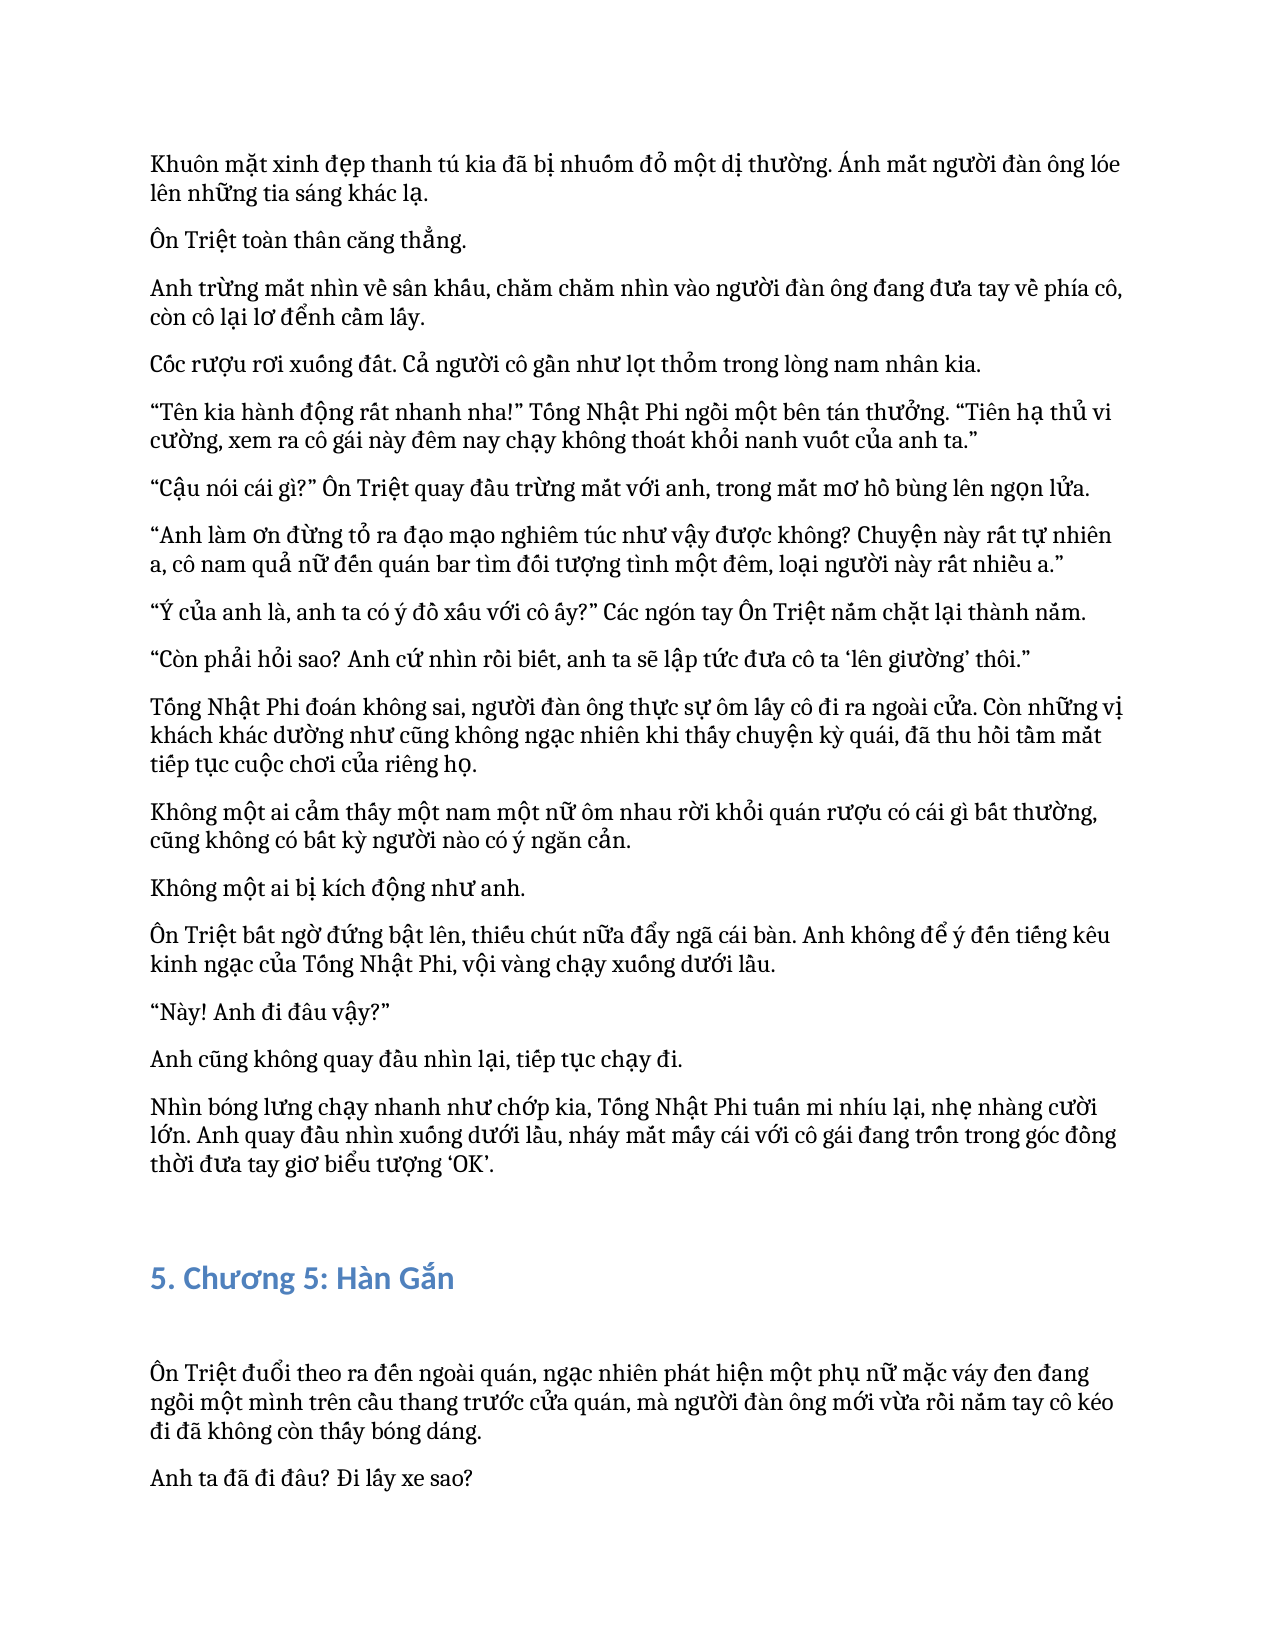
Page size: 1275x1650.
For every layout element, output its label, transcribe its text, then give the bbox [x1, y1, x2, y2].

subtitle 5. Chương 5: Hàn Gắn [150, 1257, 1125, 1298]
text Khuôn mặt xinh đẹp thanh tú kia đã bị nhuốm đỏ một dị thường. Ánh mắt người đàn ông lóe lên những tia sáng khác lạ. [150, 150, 1125, 207]
text “Ý của anh là, anh ta có ý đồ xấu với cô ấy?” Các ngón tay Ôn Triệt nắm chặt lại thành nắm. [150, 597, 1125, 626]
text “Anh làm ơn đừng tỏ ra đạo mạo nghiêm túc như vậy được không? Chuyện này rất tự nhiên a, cô nam quả nữ đến quán bar tìm đối tượng tình một đêm, loại người này rất nhiều a.” [150, 521, 1125, 579]
text Cốc rượu rơi xuống đất. Cả người cô gần như lọt thỏm trong lòng nam nhân kia. [150, 350, 1125, 379]
text “Cậu nói cái gì?” Ôn Triệt quay đầu trừng mắt với anh, trong mắt mơ hồ bùng lên ngọn lửa. [150, 474, 1125, 502]
text Không một ai cảm thấy một nam một nữ ôm nhau rời khỏi quán rượu có cái gì bất thường, cũng không có bất kỳ người nào có ý ngăn cản. [150, 797, 1125, 855]
text Nhìn bóng lưng chạy nhanh như chớp kia, Tống Nhật Phi tuấn mi nhíu lại, nhẹ nhàng cười lớn. Anh quay đầu nhìn xuống dưới lầu, nháy mắt mấy cái với cô gái đang trốn trong góc đồng thời đưa tay giơ biểu tượng ‘OK’. [150, 1092, 1125, 1236]
text “Tên kia hành động rất nhanh nha!” Tống Nhật Phi ngồi một bên tán thưởng. “Tiên hạ thủ vi cường, xem ra cô gái này đêm nay chạy không thoát khỏi nanh vuốt của anh ta.” [150, 397, 1125, 455]
text Tống Nhật Phi đoán không sai, người đàn ông thực sự ôm lấy cô đi ra ngoài cửa. Còn những vị khách khác dường như cũng không ngạc nhiên khi thấy chuyện kỳ quái, đã thu hồi tầm mắt tiếp tục cuộc chơi của riêng họ. [150, 692, 1125, 779]
text Ôn Triệt đuổi theo ra đến ngoài quán, ngạc nhiên phát hiện một phụ nữ mặc váy đen đang ngồi một mình trên cầu thang trước cửa quán, mà người đàn ông mới vừa rồi nắm tay cô kéo đi đã không còn thấy bóng dáng. [150, 1302, 1125, 1445]
text Ôn Triệt toàn thân căng thẳng. [150, 226, 1125, 255]
text “Còn phải hỏi sao? Anh cứ nhìn rồi biết, anh ta sẽ lập tức đưa cô ta ‘lên giường’ thôi.” [150, 645, 1125, 674]
text Anh trừng mắt nhìn về sân khấu, chằm chằm nhìn vào người đàn ông đang đưa tay về phía cô, còn cô lại lơ đểnh cầm lấy. [150, 274, 1125, 331]
text Anh ta đã đi đâu? Đi lấy xe sao? [150, 1464, 1125, 1493]
text Không một ai bị kích động như anh. [150, 874, 1125, 902]
text Ôn Triệt bất ngờ đứng bật lên, thiếu chút nữa đẩy ngã cái bàn. Anh không để ý đến tiếng kêu kinh ngạc của Tống Nhật Phi, vội vàng chạy xuống dưới lầu. [150, 921, 1125, 979]
text “Này! Anh đi đâu vậy?” [150, 997, 1125, 1026]
text Anh cũng không quay đầu nhìn lại, tiếp tục chạy đi. [150, 1045, 1125, 1074]
